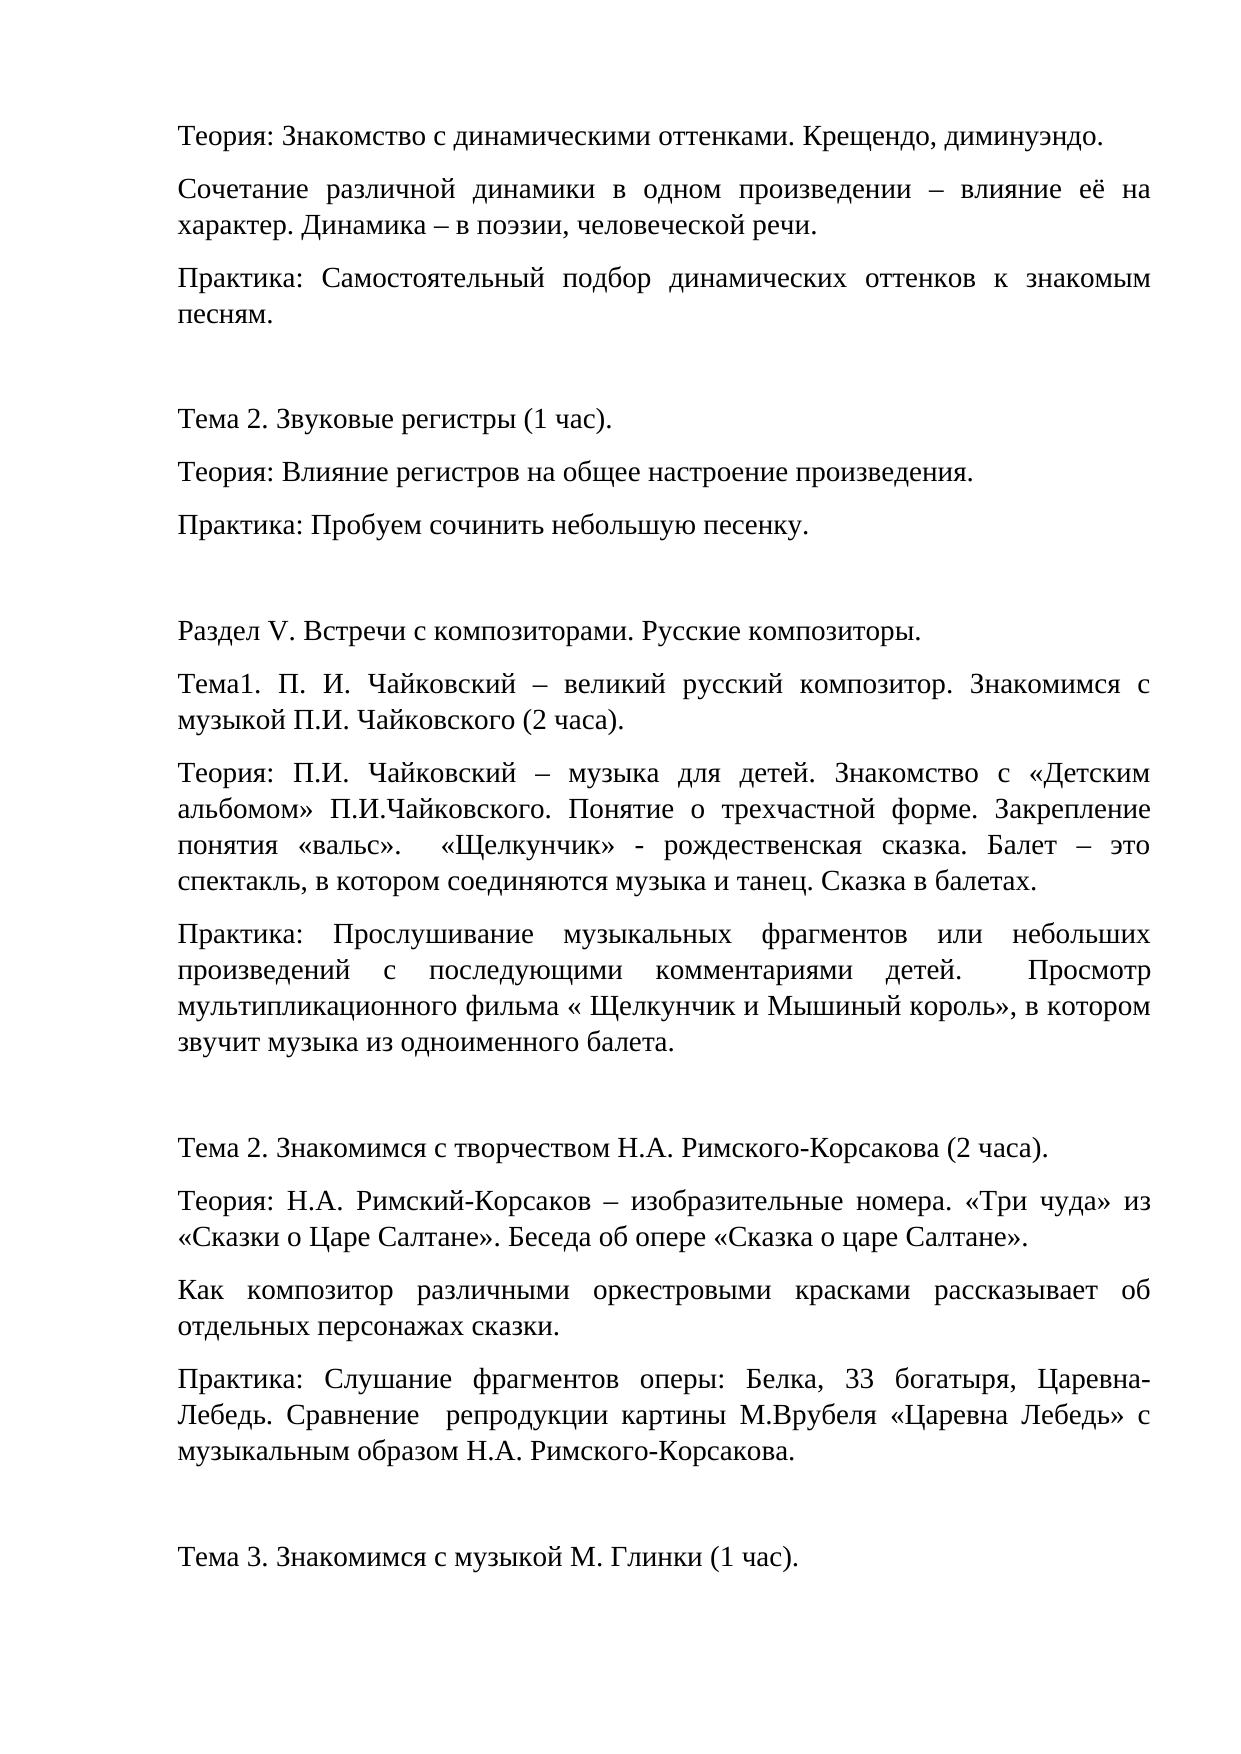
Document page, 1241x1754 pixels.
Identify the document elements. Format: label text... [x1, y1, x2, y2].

text Практика: Самостоятельный подбор динамических оттенков к знакомым песням. [177, 260, 1152, 329]
text Как композитор различными оркестровыми красками рассказывает об отдельных персонажах сказки. [177, 1272, 1152, 1341]
text Тема 2. Звуковые регистры (1 час). [177, 402, 1152, 435]
text Тема 2. Знакомимся с творчеством Н.А. Римского-Корсакова (2 часа). [177, 1130, 1152, 1163]
text Практика: Прослушивание музыкальных фрагментов или небольших произведений с последующими комментариями детей. Просмотр мультипликационного фильма « Щелкунчик и Мышиный король», в котором звучит музыка из одноименного балета. [177, 916, 1152, 1058]
text Практика: Слушание фрагментов оперы: Белка, 33 богатыря, Царевна-Лебедь. Сравнение репродукции картины М.Врубеля «Царевна Лебедь» с музыкальным образом Н.А. Римского-Корсакова. [177, 1361, 1152, 1467]
text Раздел V. Встречи с композиторами. Русские композиторы. [177, 613, 1152, 646]
text Теория: Влияние регистров на общее настроение произведения. [177, 454, 1152, 488]
text Теория: Знакомство с динамическими оттенками. Крещендо, диминуэндо. [177, 118, 1152, 152]
text Теория: Н.А. Римский-Корсаков – изобразительные номера. «Три чуда» из «Сказки о Царе Салтане». Беседа об опере «Сказка о царе Салтане». [177, 1183, 1152, 1252]
text Тема 3. Знакомимся с музыкой М. Глинки (1 час). [177, 1539, 1152, 1572]
text Практика: Пробуем сочинить небольшую песенку. [177, 507, 1152, 541]
text Сочетание различной динамики в одном произведении – влияние её на характер. Динамика – в поэзии, человеческой речи. [177, 171, 1152, 241]
text Теория: П.И. Чайковский – музыка для детей. Знакомство с «Детским альбомом» П.И.Чайковского. Понятие о трехчастной форме. Закрепление понятия «вальс». «Щелкунчик» - рождественская сказка. Балет – это спектакль, в котором соединяются музыка и танец. Сказка в балетах. [177, 755, 1152, 897]
text Тема1. П. И. Чайковский – великий русский композитор. Знакомимся с музыкой П.И. Чайковского (2 часа). [177, 666, 1152, 735]
